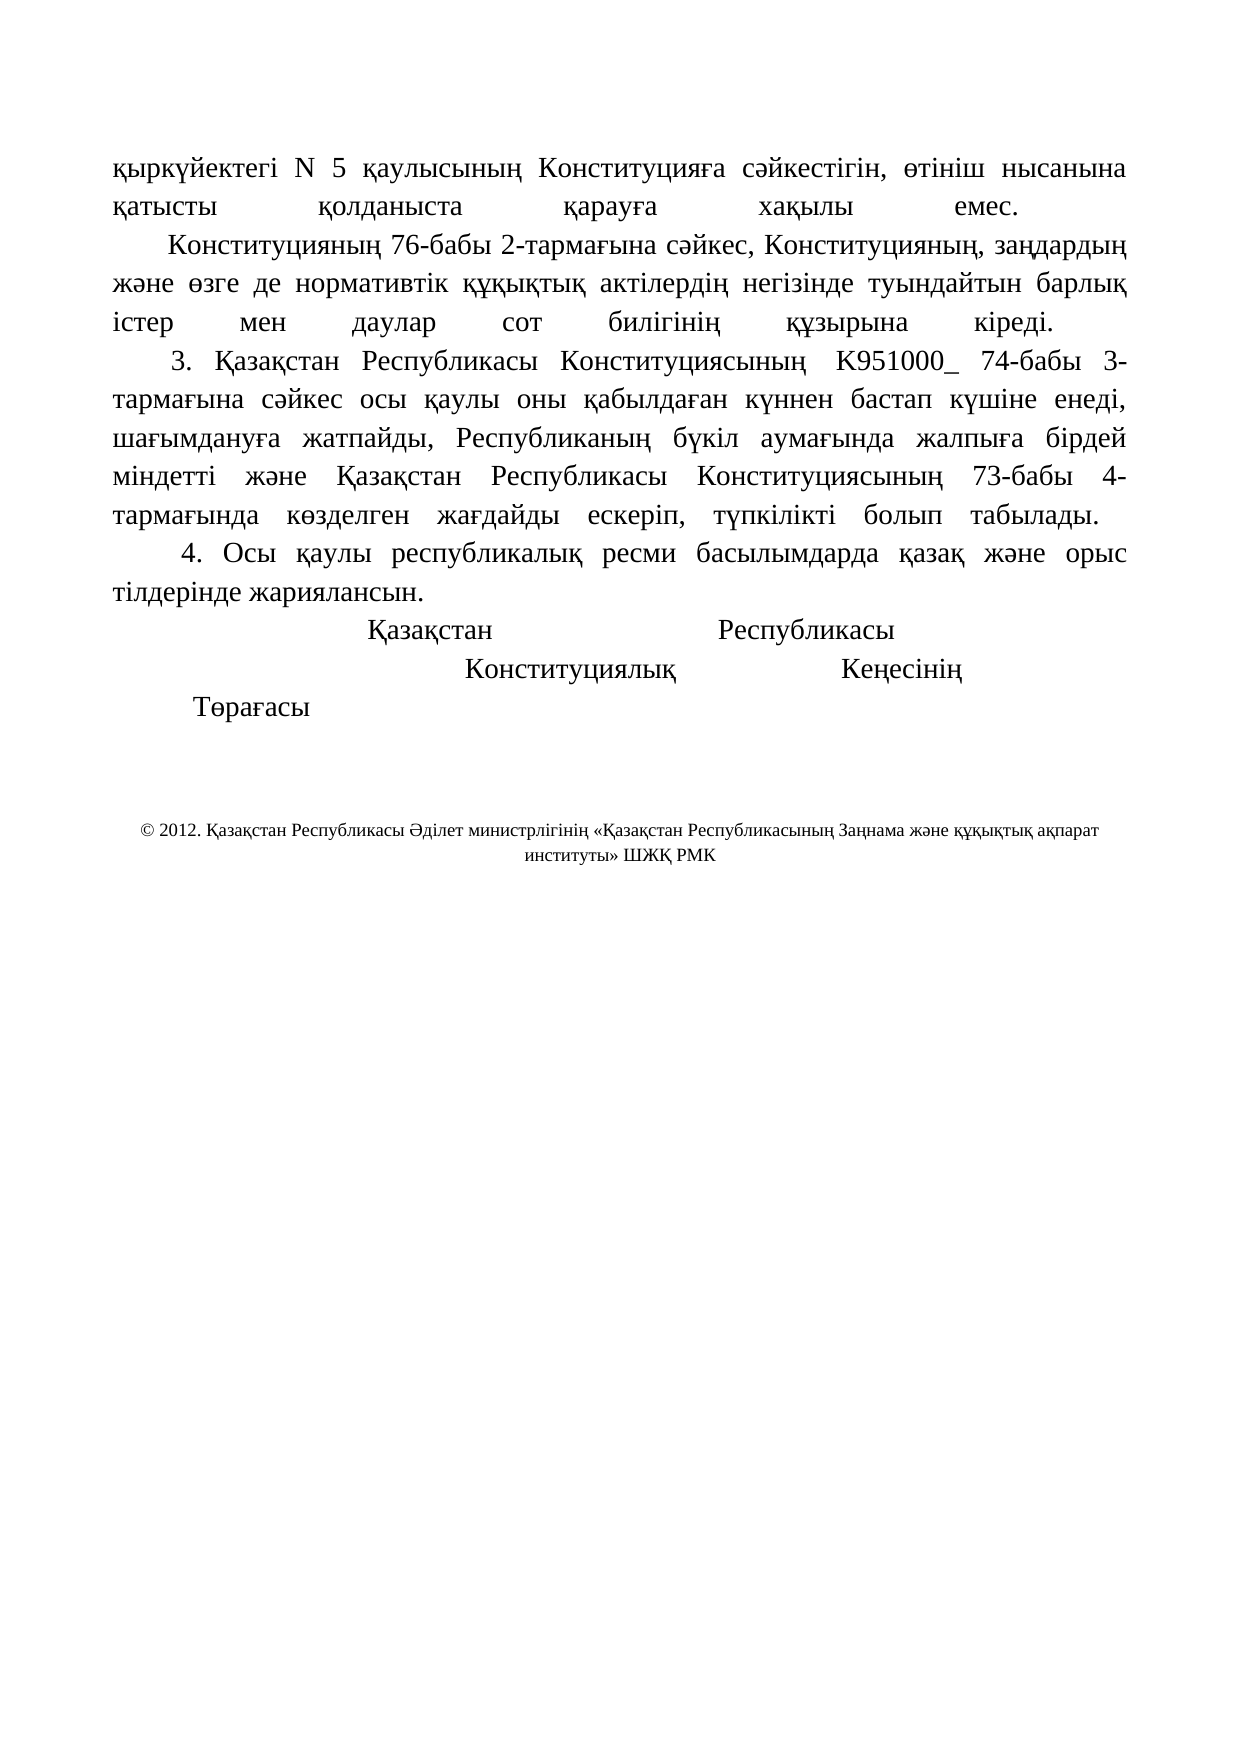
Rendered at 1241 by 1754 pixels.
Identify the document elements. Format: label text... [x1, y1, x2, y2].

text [112, 150, 1128, 607]
text Қазақстан Республикасы Конституциялық Кеңесінің Төрағасы [112, 612, 1128, 723]
text © 2012. Қазақстан Республикасы Әділет министрлігінің «Қазақстан Республикасының Заңнама және құқықтық ақпарат институты» ШЖҚ РМК [112, 819, 1128, 865]
